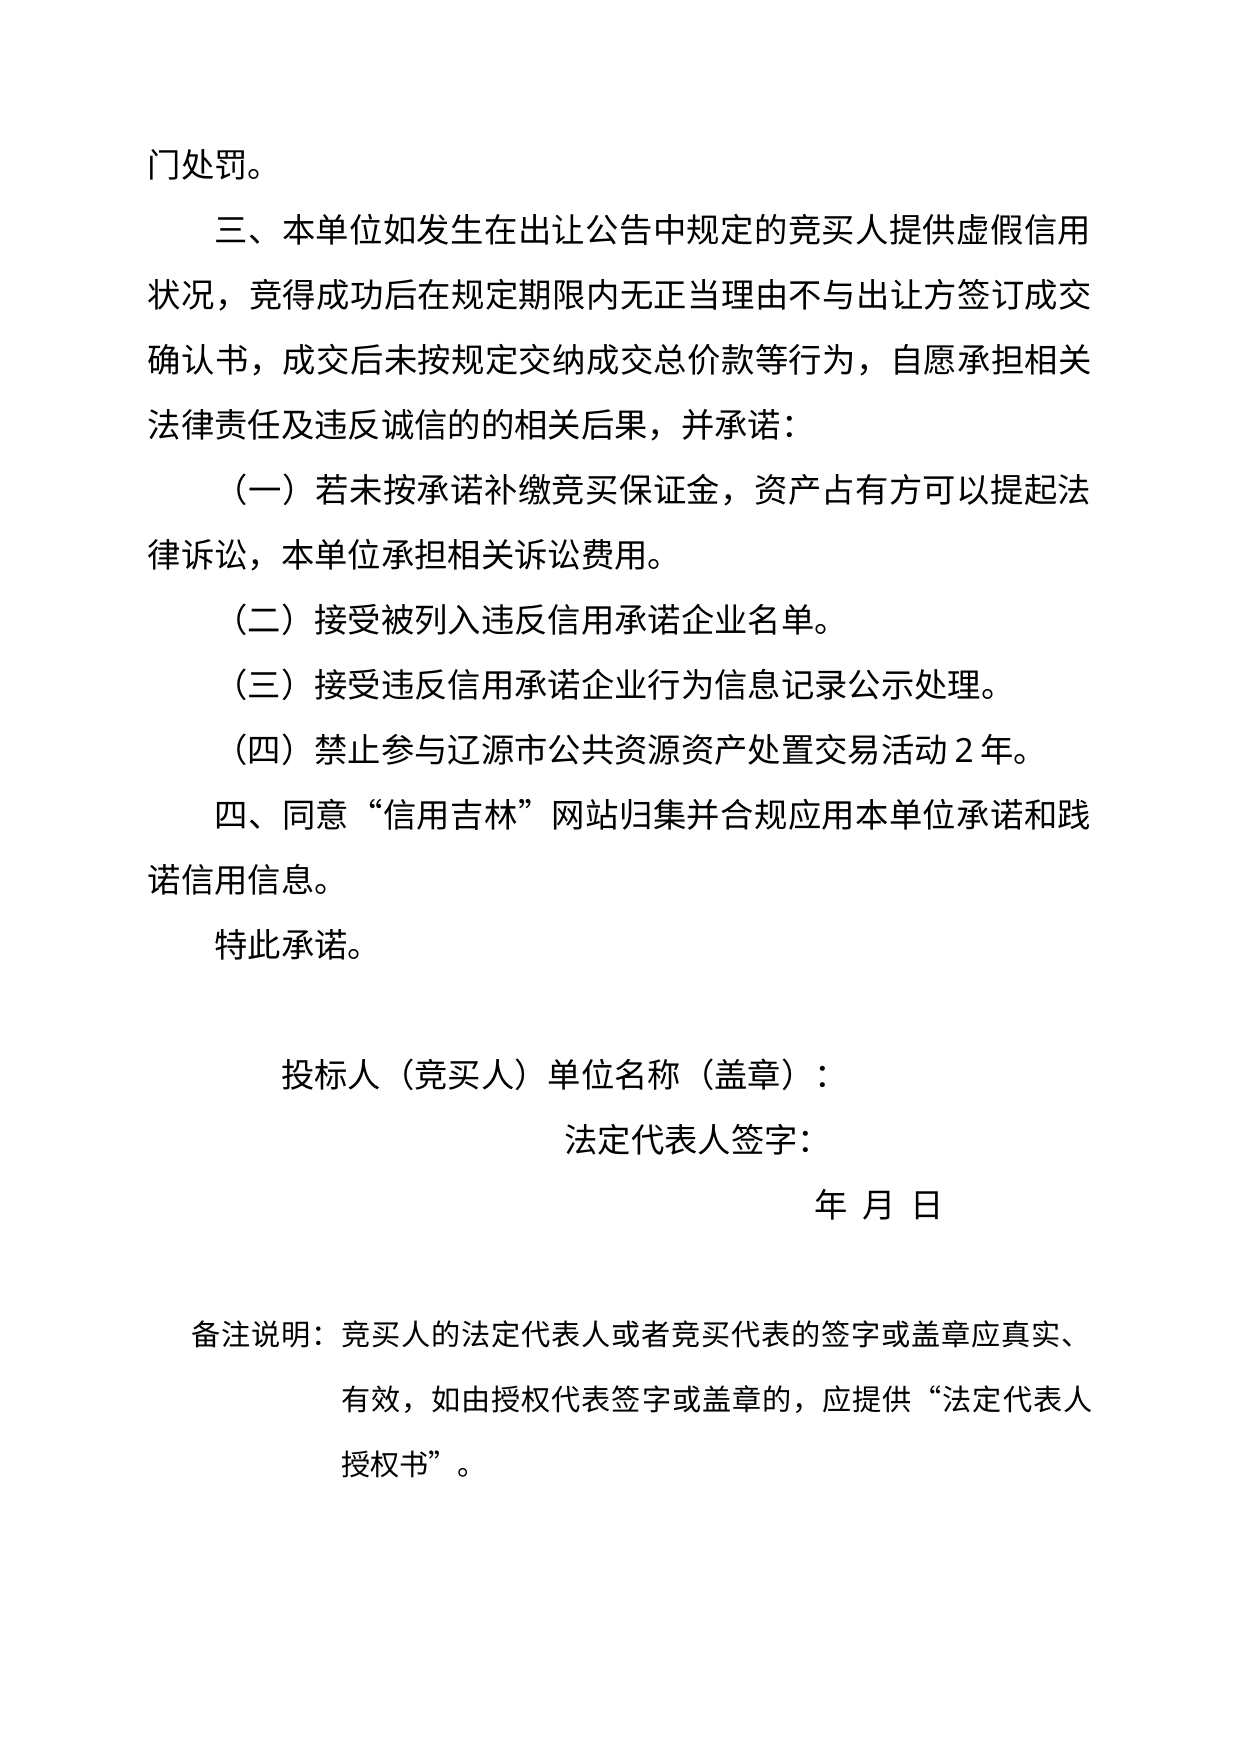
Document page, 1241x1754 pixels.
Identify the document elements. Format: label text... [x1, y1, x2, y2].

text 法定代表人签字： [148, 1105, 1092, 1170]
text 年 月 日 [148, 1170, 1092, 1235]
text （二）接受被列入违反信用承诺企业名单。 [148, 585, 1092, 650]
text 三、本单位如发生在出让公告中规定的竞买人提供虚假信用状况，竞得成功后在规定期限内无正当理由不与出让方签订成交确认书，成交后未按规定交纳成交总价款等行为，自愿承担相关法律责任及违反诚信的的相关后果，并承诺： [148, 195, 1092, 455]
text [148, 130, 1092, 195]
text （三）接受违反信用承诺企业行为信息记录公示处理。 [148, 650, 1092, 715]
text （四）禁止参与辽源市公共资源资产处置交易活动2年。 [148, 715, 1092, 780]
text 备注说明：竞买人的法定代表人或者竞买代表的签字或盖章应真实、有效，如由授权代表签字或盖章的，应提供“法定代表人授权书”。 [191, 1300, 1092, 1495]
text 特此承诺。 [148, 910, 1092, 975]
text 四、同意“信用吉林”网站归集并合规应用本单位承诺和践诺信用信息。 [148, 780, 1092, 910]
text 投标人（竞买人）单位名称（盖章）： [148, 1040, 1092, 1105]
text （一）若未按承诺补缴竞买保证金，资产占有方可以提起法律诉讼，本单位承担相关诉讼费用。 [148, 455, 1092, 585]
